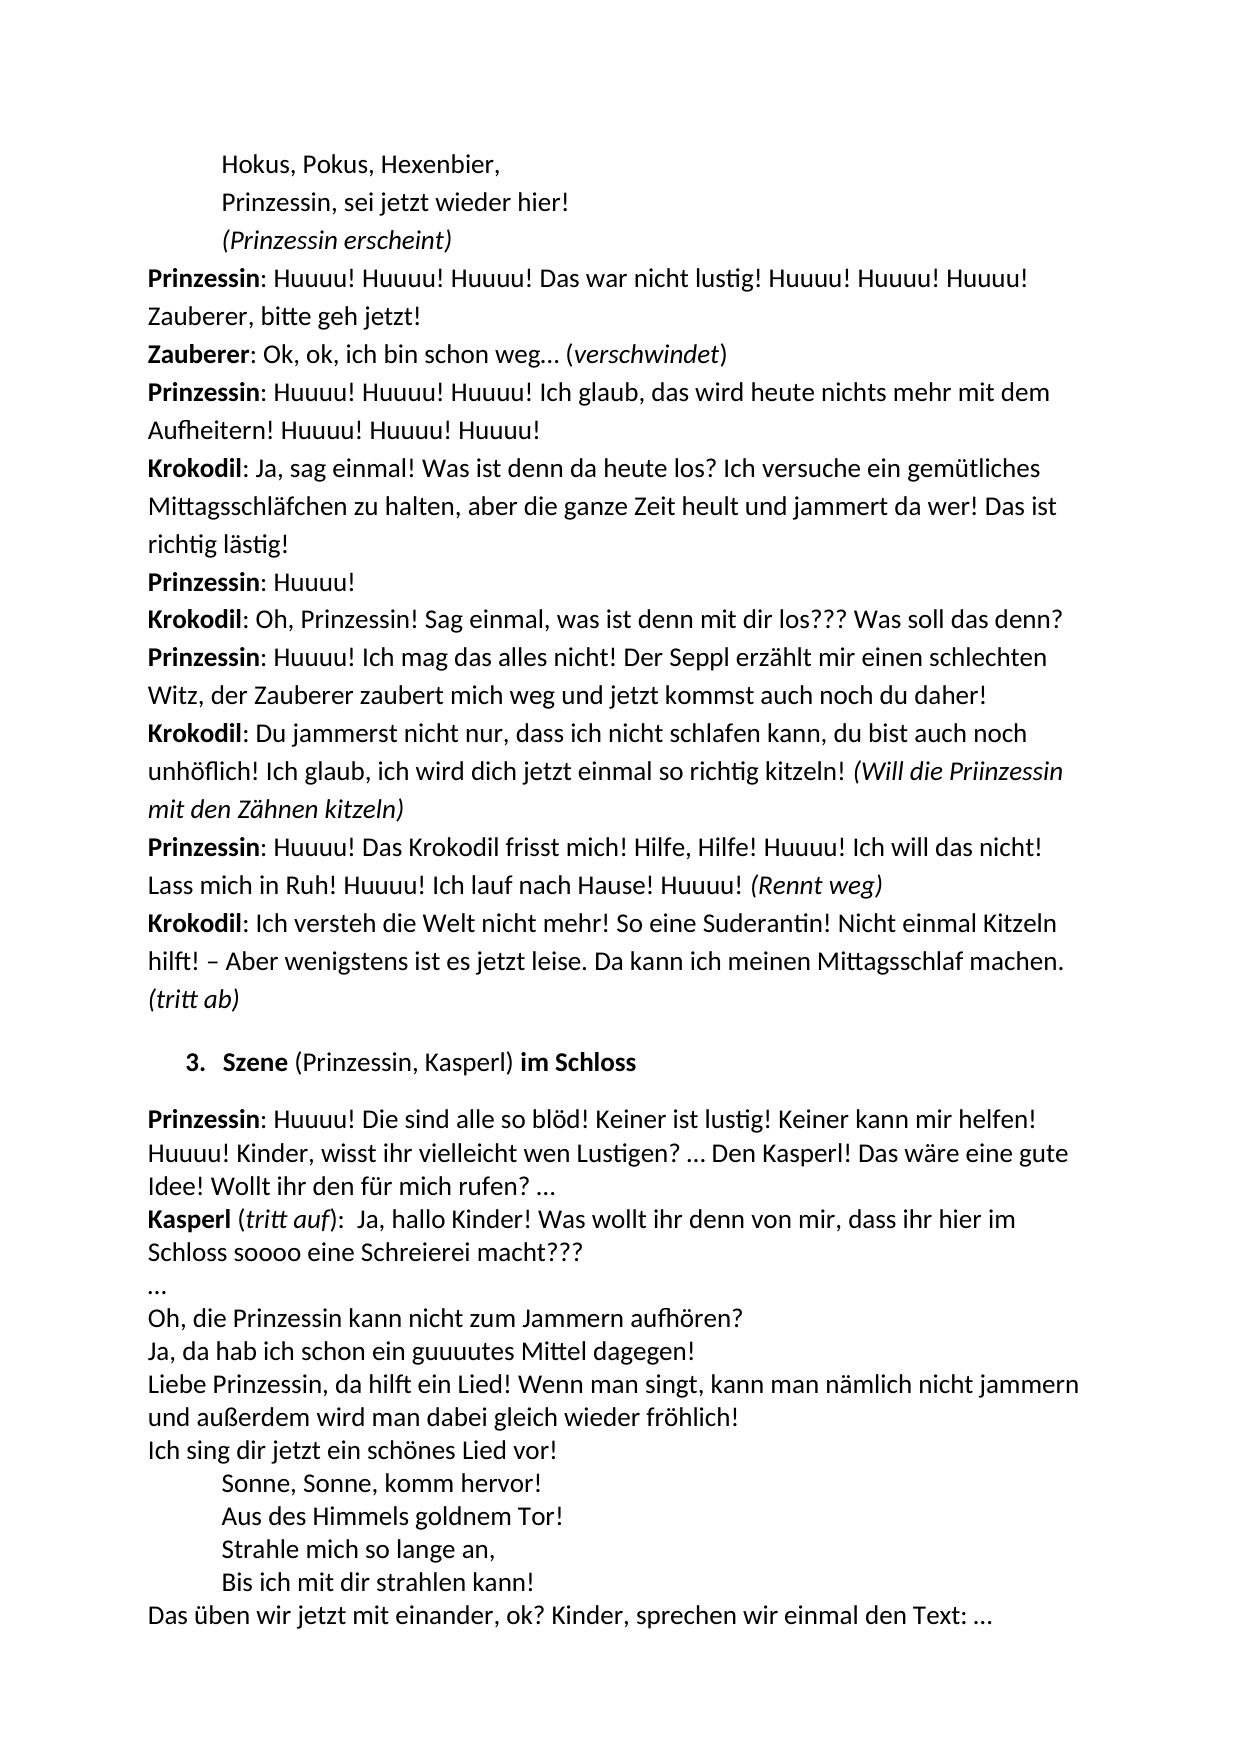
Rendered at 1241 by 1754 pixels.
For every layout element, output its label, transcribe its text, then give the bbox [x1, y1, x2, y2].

text Das üben wir jetzt mit einander, ok? Kinder, sprechen wir einmal den Text: … [148, 1598, 1093, 1631]
text Kasperl (tritt auf): Ja, hallo Kinder! Was wollt ihr denn von mir, dass ihr hier im Schloss soooo eine Schreierei macht??? [148, 1202, 1093, 1268]
list Szene (Prinzessin, Kasperl) im Schloss [185, 1045, 1093, 1078]
text Prinzessin: Huuuu! Huuuu! Huuuu! Das war nicht lustig! Huuuu! Huuuu! Huuuu! Zauberer, bitte geh jetzt! [148, 261, 1093, 332]
text Prinzessin: Huuuu! Das Krokodil frisst mich! Hilfe, Hilfe! Huuuu! Ich will das nicht! Lass mich in Ruh! Huuuu! Ich lauf nach Hause! Huuuu! (Rennt weg) [148, 830, 1093, 901]
text Krokodil: Oh, Prinzessin! Sag einmal, was ist denn mit dir los??? Was soll das denn? [148, 603, 1093, 636]
text Liebe Prinzessin, da hilft ein Lied! Wenn man singt, kann man nämlich nicht jammern und außerdem wird man dabei gleich wieder fröhlich! [148, 1367, 1093, 1433]
text Sonne, Sonne, komm hervor! [221, 1466, 1093, 1499]
text Prinzessin, sei jetzt wieder hier! [221, 186, 1093, 218]
text Krokodil: Ich versteh die Welt nicht mehr! So eine Suderantin! Nicht einmal Kitzeln hilft! – Aber wenigstens ist es jetzt leise. Da kann ich meinen Mittagsschlaf machen. (tritt ab) [148, 906, 1093, 1015]
text Strahle mich so lange an, [221, 1532, 1093, 1565]
text Ich sing dir jetzt ein schönes Lied vor! [148, 1433, 1093, 1466]
text Krokodil: Du jammerst nicht nur, dass ich nicht schlafen kann, du bist auch noch unhöflich! Ich glaub, ich wird dich jetzt einmal so richtig kitzeln! (Will die Priinzessin mit den Zähnen kitzeln) [148, 716, 1093, 825]
text Krokodil: Ja, sag einmal! Was ist denn da heute los? Ich versuche ein gemütliches Mittagsschläfchen zu halten, aber die ganze Zeit heult und jammert da wer! Das ist richtig lästig! [148, 451, 1093, 560]
text Prinzessin: Huuuu! Ich mag das alles nicht! Der Seppl erzählt mir einen schlechten Witz, der Zauberer zaubert mich weg und jetzt kommst auch noch du daher! [148, 641, 1093, 711]
text Bis ich mit dir strahlen kann! [221, 1565, 1093, 1598]
text Oh, die Prinzessin kann nicht zum Jammern aufhören? [148, 1301, 1093, 1334]
text Prinzessin: Huuuu! Die sind alle so blöd! Keiner ist lustig! Keiner kann mir helfen! Huuuu! Kinder, wisst ihr vielleicht wen Lustigen? … Den Kasperl! Das wäre eine gute Idee! Wollt ihr den für mich rufen? … [148, 1103, 1093, 1202]
text (Prinzessin erscheint) [221, 223, 1093, 256]
text Zauberer: Ok, ok, ich bin schon weg… (verschwindet) [148, 337, 1093, 370]
text Prinzessin: Huuuu! Huuuu! Huuuu! Ich glaub, das wird heute nichts mehr mit dem Aufheitern! Huuuu! Huuuu! Huuuu! [148, 375, 1093, 446]
text Prinzessin: Huuuu! [148, 565, 1093, 598]
text Ja, da hab ich schon ein guuuutes Mittel dagegen! [148, 1334, 1093, 1367]
text … [148, 1268, 1093, 1301]
text Aus des Himmels goldnem Tor! [221, 1499, 1093, 1532]
text Hokus, Pokus, Hexenbier, [221, 148, 1093, 181]
